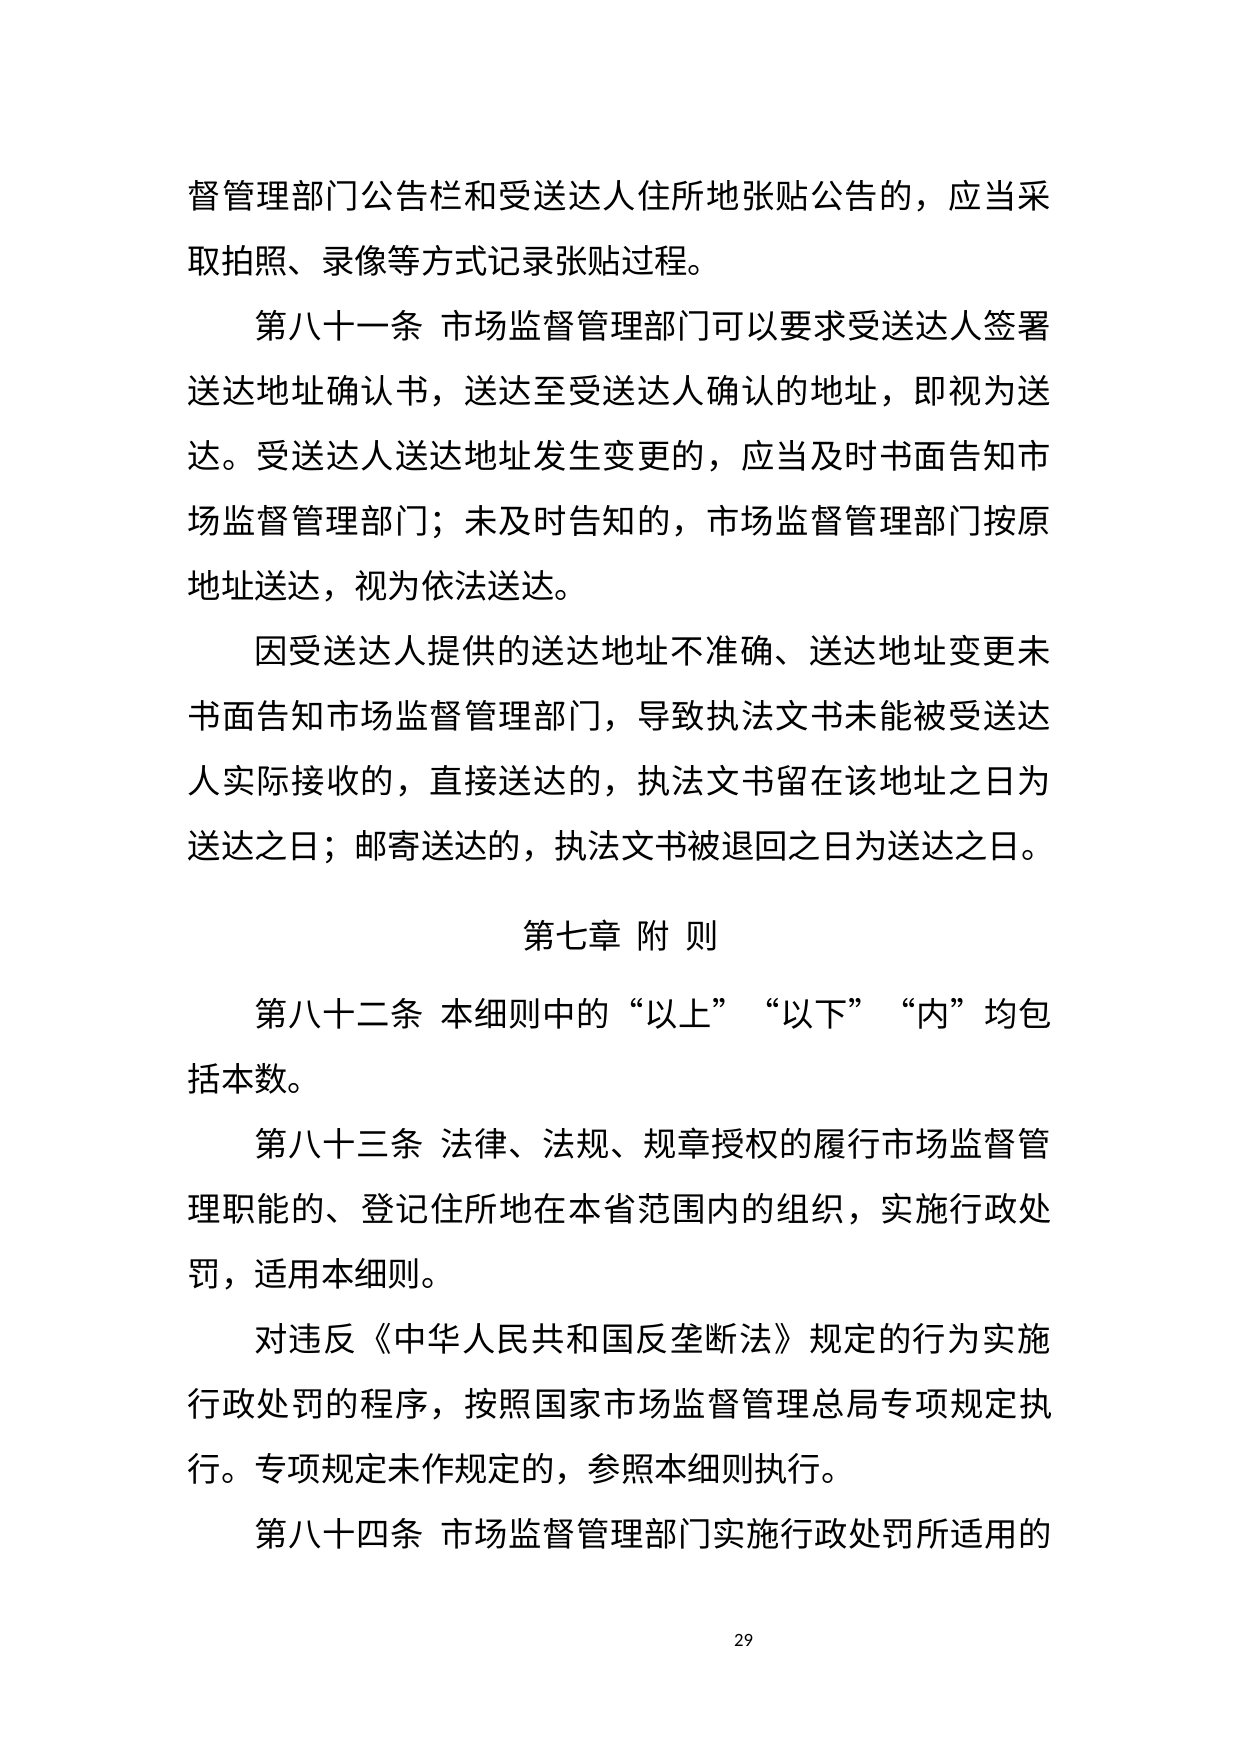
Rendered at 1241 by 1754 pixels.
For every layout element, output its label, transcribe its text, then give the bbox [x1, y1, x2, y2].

text 因受送达人提供的送达地址不准确、送达地址变更未书面告知市场监督管理部门，导致执法文书未能被受送达人实际接收的，直接送达的，执法文书留在该地址之日为送达之日；邮寄送达的，执法文书被退回之日为送达之日。 [187, 617, 1053, 877]
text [187, 1499, 1053, 1564]
text 第八十三条 法律、法规、规章授权的履行市场监督管理职能的、登记住所地在本省范围内的组织，实施行政处罚，适用本细则。 [187, 1109, 1053, 1304]
text 第七章 附 则 [187, 902, 1053, 967]
text 对违反《中华人民共和国反垄断法》规定的行为实施行政处罚的程序，按照国家市场监督管理总局专项规定执行。专项规定未作规定的，参照本细则执行。 [187, 1304, 1053, 1499]
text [187, 162, 1053, 292]
text 第八十二条 本细则中的“以上”“以下”“内”均包括本数。 [187, 979, 1053, 1109]
text 第八十一条 市场监督管理部门可以要求受送达人签署送达地址确认书，送达至受送达人确认的地址，即视为送达。受送达人送达地址发生变更的，应当及时书面告知市场监督管理部门；未及时告知的，市场监督管理部门按原地址送达，视为依法送达。 [187, 292, 1053, 617]
